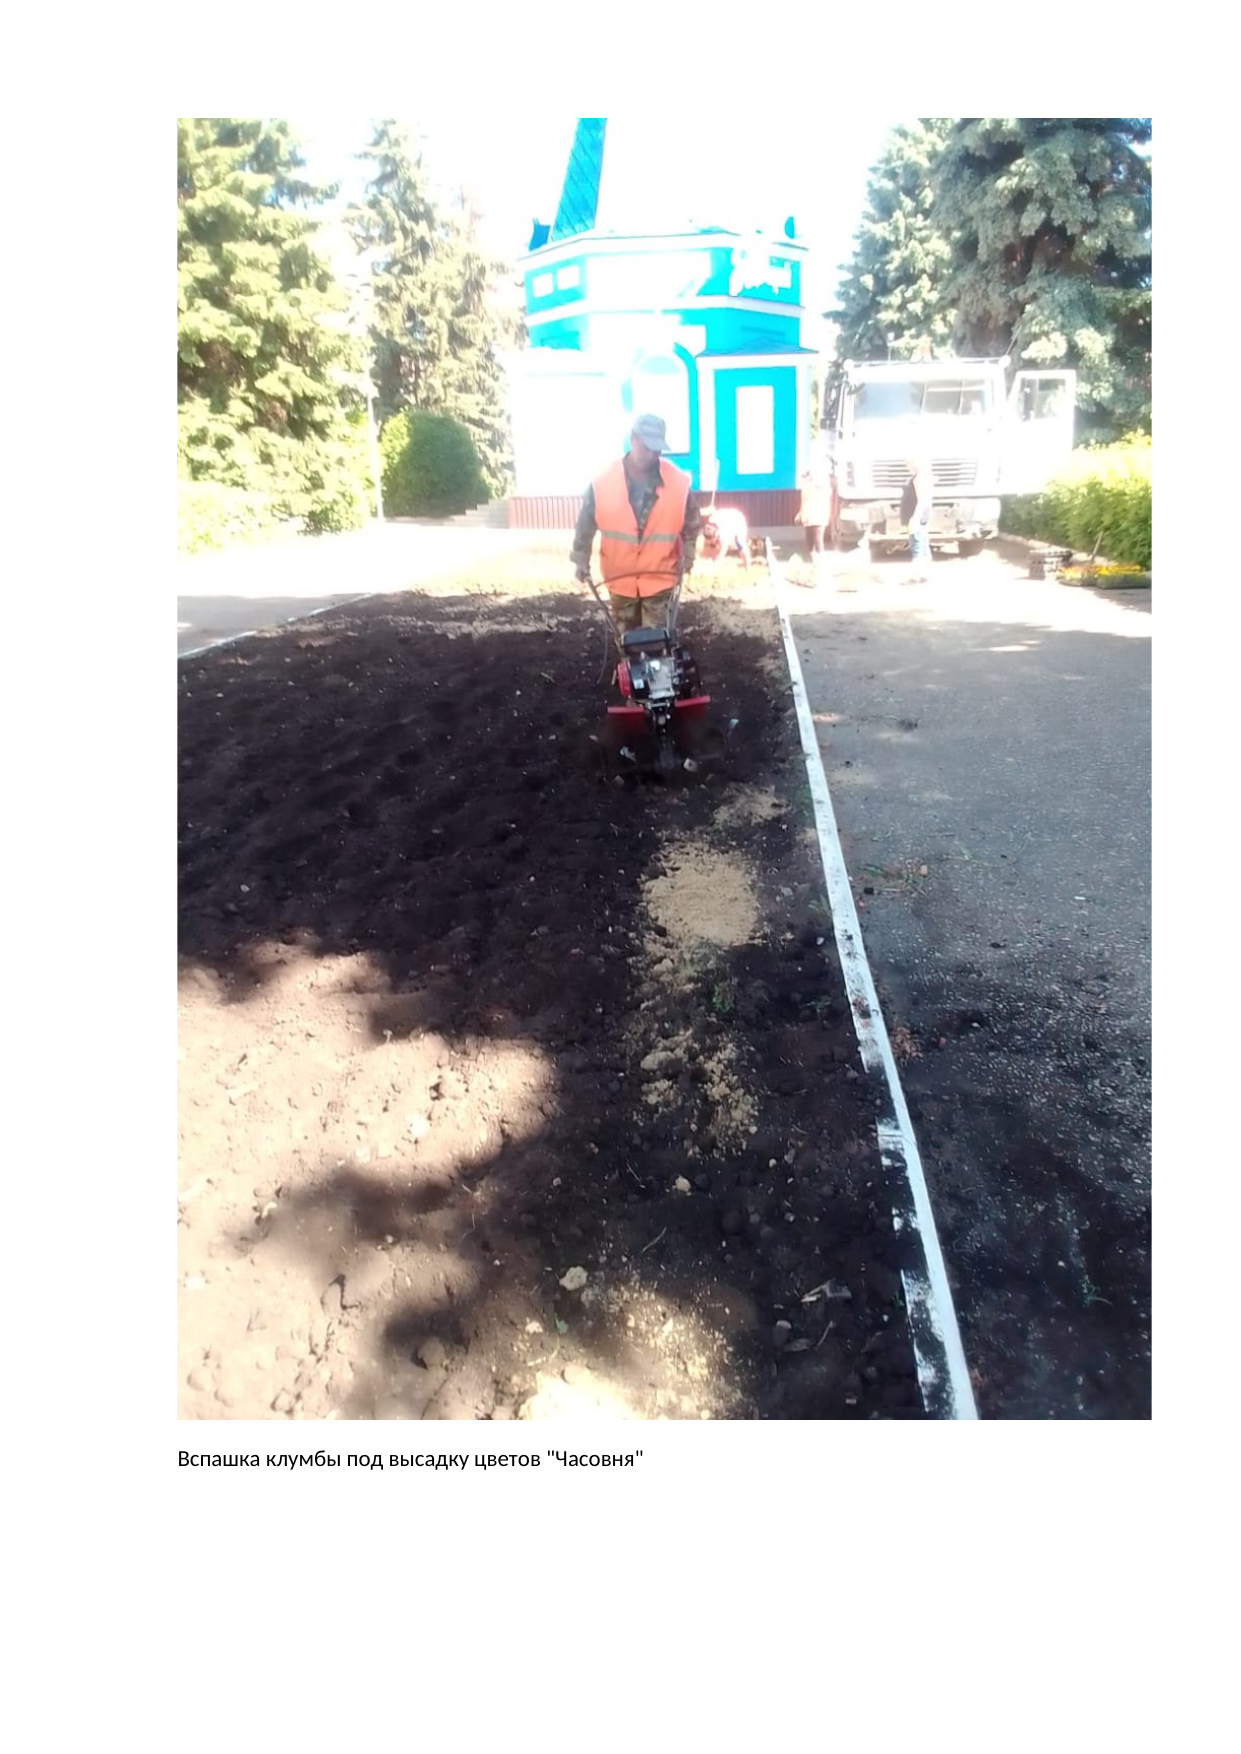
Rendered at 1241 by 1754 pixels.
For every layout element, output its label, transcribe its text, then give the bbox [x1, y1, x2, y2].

text Вспашка клумбы под высадку цветов "Часовня" [177, 1444, 1152, 1472]
picture [177, 118, 1152, 1420]
